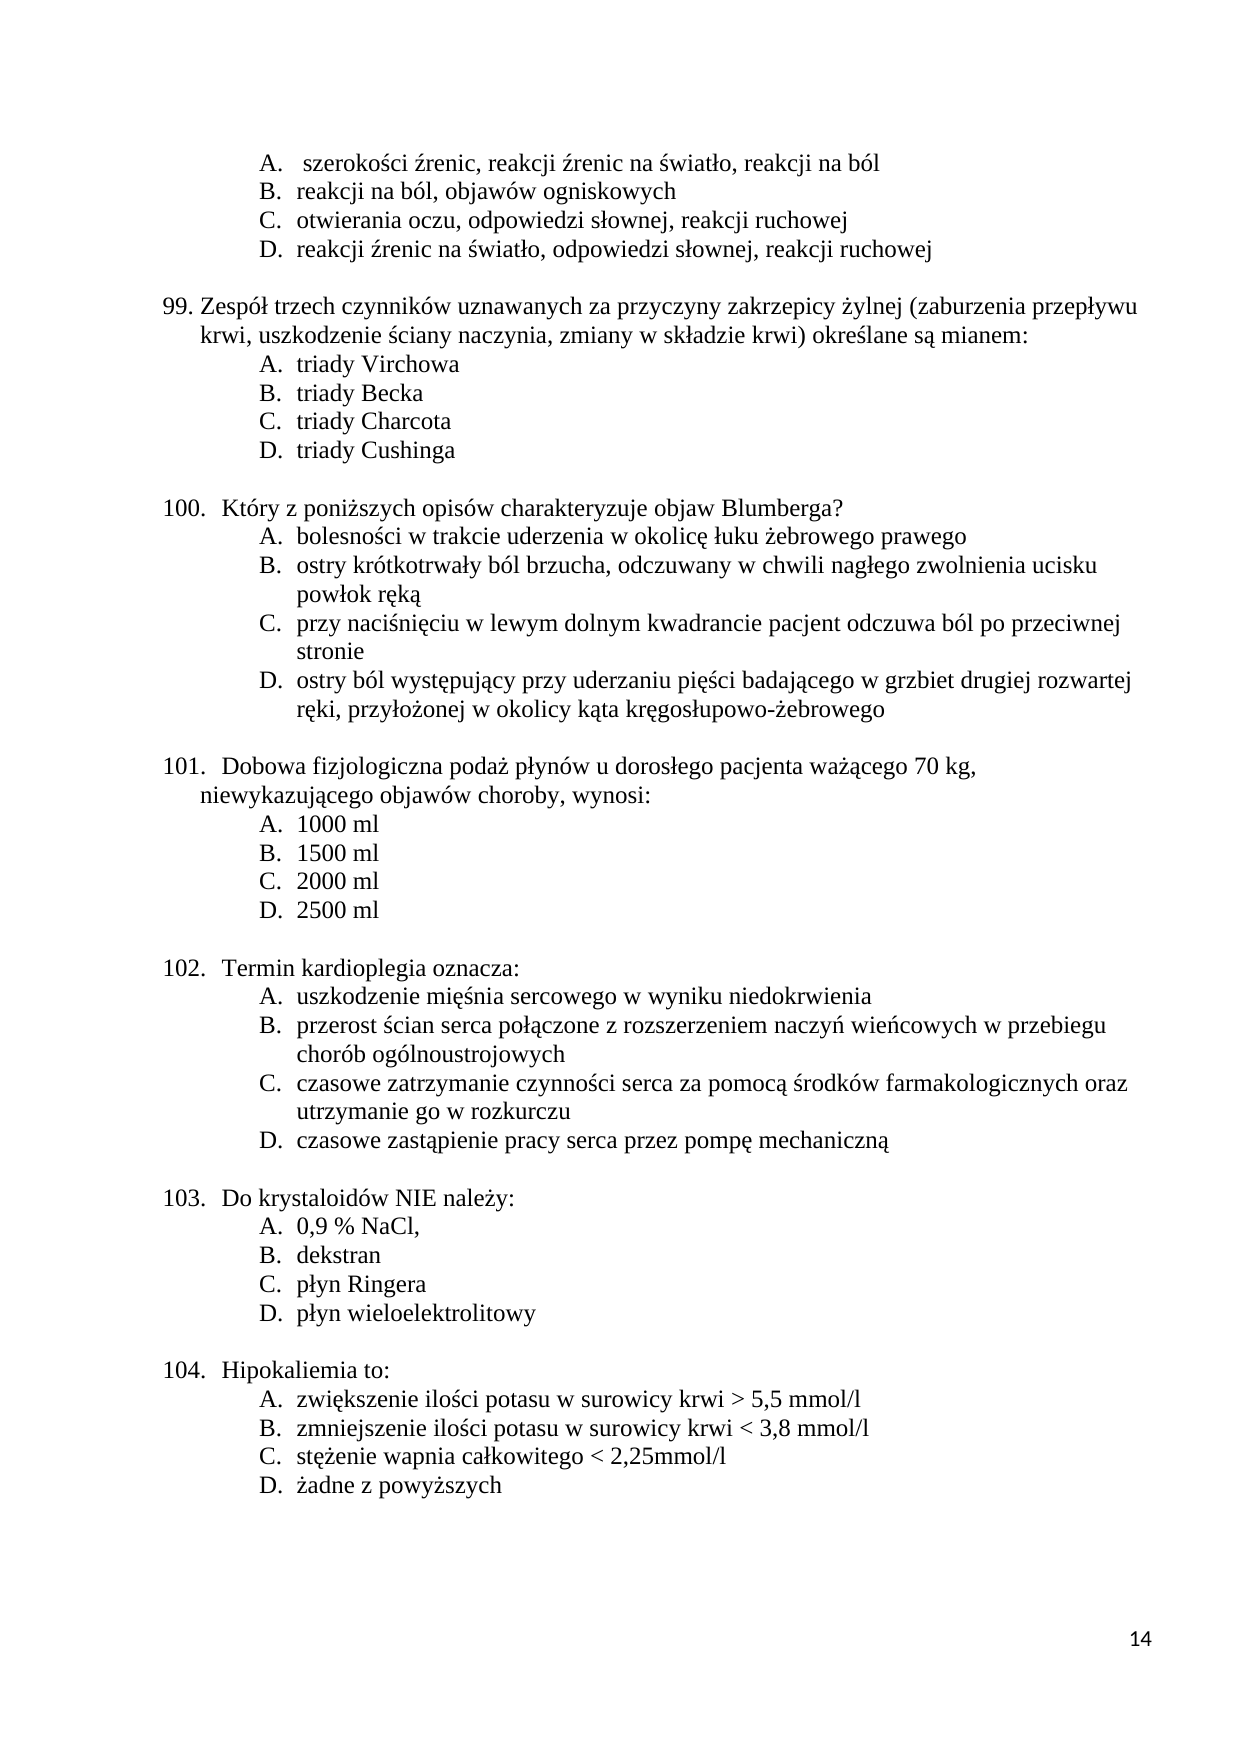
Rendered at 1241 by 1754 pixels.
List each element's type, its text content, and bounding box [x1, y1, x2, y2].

list 0,9 % NaCl, [259, 1211, 1152, 1240]
list triady Cushinga [259, 435, 1152, 464]
list czasowe zatrzymanie czynności serca za pomocą środków farmakologicznych oraz utrzymanie go w rozkurczu [259, 1068, 1152, 1125]
list żadne z powyższych [259, 1470, 1152, 1499]
list 1000 ml [259, 809, 1152, 838]
list Zespół trzech czynników uznawanych za przyczyny zakrzepicy żylnej (zaburzenia przepływu krwi, uszkodzenie ściany naczynia, zmiany w składzie krwi) określane są mianem: [162, 291, 1152, 349]
list triady Charcota [259, 406, 1152, 435]
list ostry krótkotrwały ból brzucha, odczuwany w chwili nagłego zwolnienia ucisku powłok ręką [259, 550, 1152, 608]
list płyn wieloelektrolitowy [259, 1298, 1152, 1326]
list przerost ścian serca połączone z rozszerzeniem naczyń wieńcowych w przebiegu chorób ogólnoustrojowych [259, 1010, 1152, 1068]
list płyn Ringera [259, 1269, 1152, 1298]
list otwierania oczu, odpowiedzi słownej, reakcji ruchowej [259, 205, 1152, 234]
list Który z poniższych opisów charakteryzuje objaw Blumberga? [162, 493, 1152, 521]
list triady Virchowa [259, 349, 1152, 378]
list dekstran [259, 1240, 1152, 1269]
list 2500 ml [259, 895, 1152, 924]
list 2000 ml [259, 866, 1152, 895]
list szerokości źrenic, reakcji źrenic na światło, reakcji na ból [259, 148, 1152, 176]
list ostry ból występujący przy uderzaniu pięści badającego w grzbiet drugiej rozwartej ręki, przyłożonej w okolicy kąta kręgosłupowo-żebrowego [259, 665, 1152, 723]
list Termin kardioplegia oznacza: [162, 953, 1152, 981]
list stężenie wapnia całkowitego < 2,25mmol/l [259, 1441, 1152, 1470]
list triady Becka [259, 378, 1152, 406]
list zmniejszenie ilości potasu w surowicy krwi < 3,8 mmol/l [259, 1413, 1152, 1441]
list reakcji źrenic na światło, odpowiedzi słownej, reakcji ruchowej [259, 234, 1152, 263]
list 1500 ml [259, 838, 1152, 866]
list zwiększenie ilości potasu w surowicy krwi > 5,5 mmol/l [259, 1384, 1152, 1413]
list Dobowa fizjologiczna podaż płynów u dorosłego pacjenta ważącego 70 kg, niewykazującego objawów choroby, wynosi: [162, 751, 1152, 809]
list przy naciśnięciu w lewym dolnym kwadrancie pacjent odczuwa ból po przeciwnej stronie [259, 608, 1152, 665]
list Do krystaloidów NIE należy: [162, 1183, 1152, 1211]
list uszkodzenie mięśnia sercowego w wyniku niedokrwienia [259, 981, 1152, 1010]
list Hipokaliemia to: [162, 1355, 1152, 1384]
list bolesności w trakcie uderzenia w okolicę łuku żebrowego prawego [259, 521, 1152, 550]
list reakcji na ból, objawów ogniskowych [259, 176, 1152, 205]
list czasowe zastąpienie pracy serca przez pompę mechaniczną [259, 1125, 1152, 1154]
